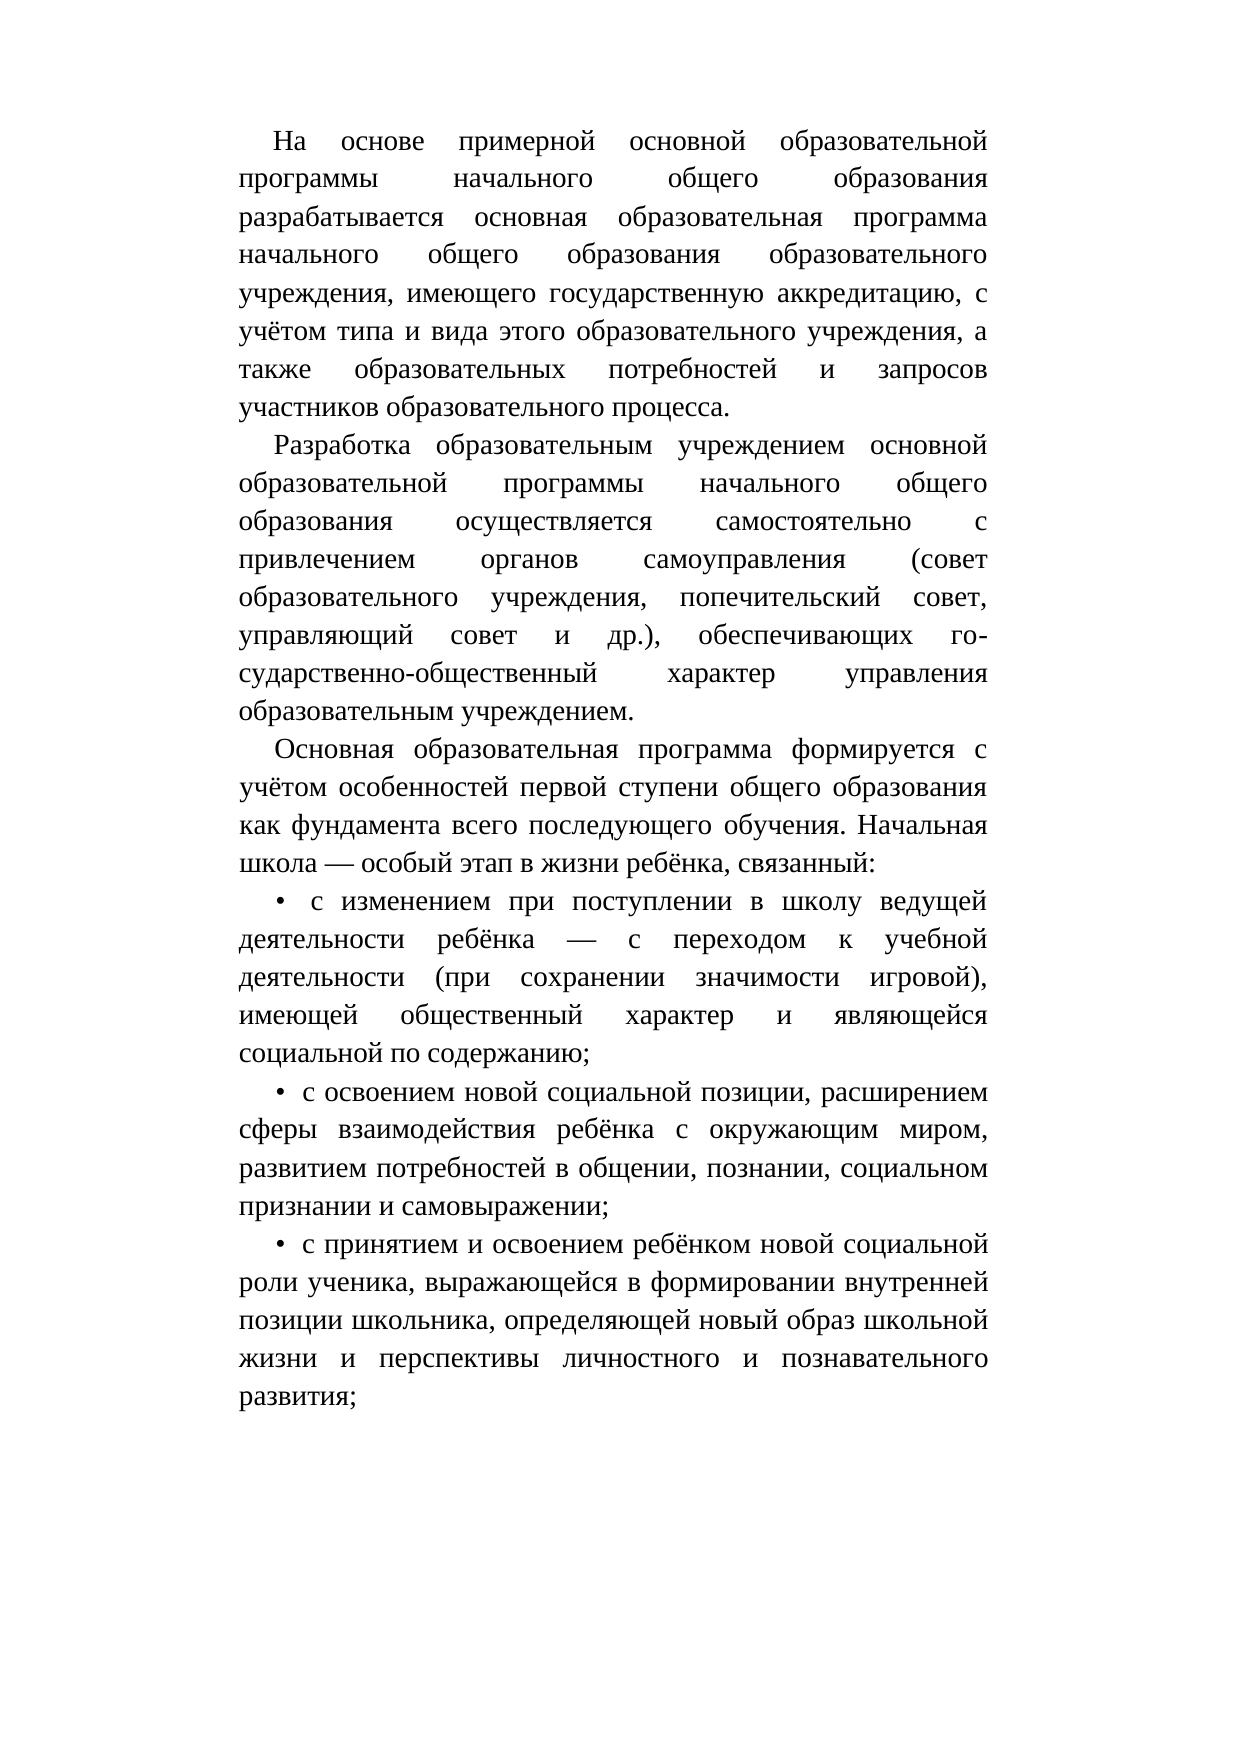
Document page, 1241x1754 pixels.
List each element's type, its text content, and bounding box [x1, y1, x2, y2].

text Разработка образовательным учреждением основной образовательной программы начального общего образования осуществляется самостоятельно с привлечением органов самоуправления (совет образовательного учреждения, попечительский совет, управляющий совет и др.), обеспечивающих государственно-общественный характер управления образовательным учреждением. [238, 422, 988, 726]
text • с изменением при поступлении в школу ведущей деятельности ребёнка — с переходом к учебной деятельности (при сохранении значимости игровой), имеющей общественный характер и являющейся социальной по содержанию; [239, 878, 988, 1069]
text На основе примерной основной образовательной программы начального общего образования разрабатывается основная образовательная программа начального общего образования образовательного учреждения, имеющего государственную аккредитацию, с учётом типа и вида этого образовательного учреждения, а также образовательных потребностей и запросов участников образовательного процесса. [238, 118, 988, 422]
text • с освоением новой социальной позиции, расширением сферы взаимодействия ребёнка с окружающим миром, развитием потребностей в общении, познании, социальном признании и самовыражении; [239, 1069, 989, 1221]
text • с принятием и освоением ребёнком новой социальной роли ученика, выражающейся в формировании внутренней позиции школьника, определяющей новый образ школьной жизни и перспективы личностного и познавательного развития; [239, 1221, 989, 1411]
text Основная образовательная программа формируется с учётом особенностей первой ступени общего образования как фундамента всего последующего обучения. Начальная школа — особый этап в жизни ребёнка, связанный: [239, 726, 988, 878]
